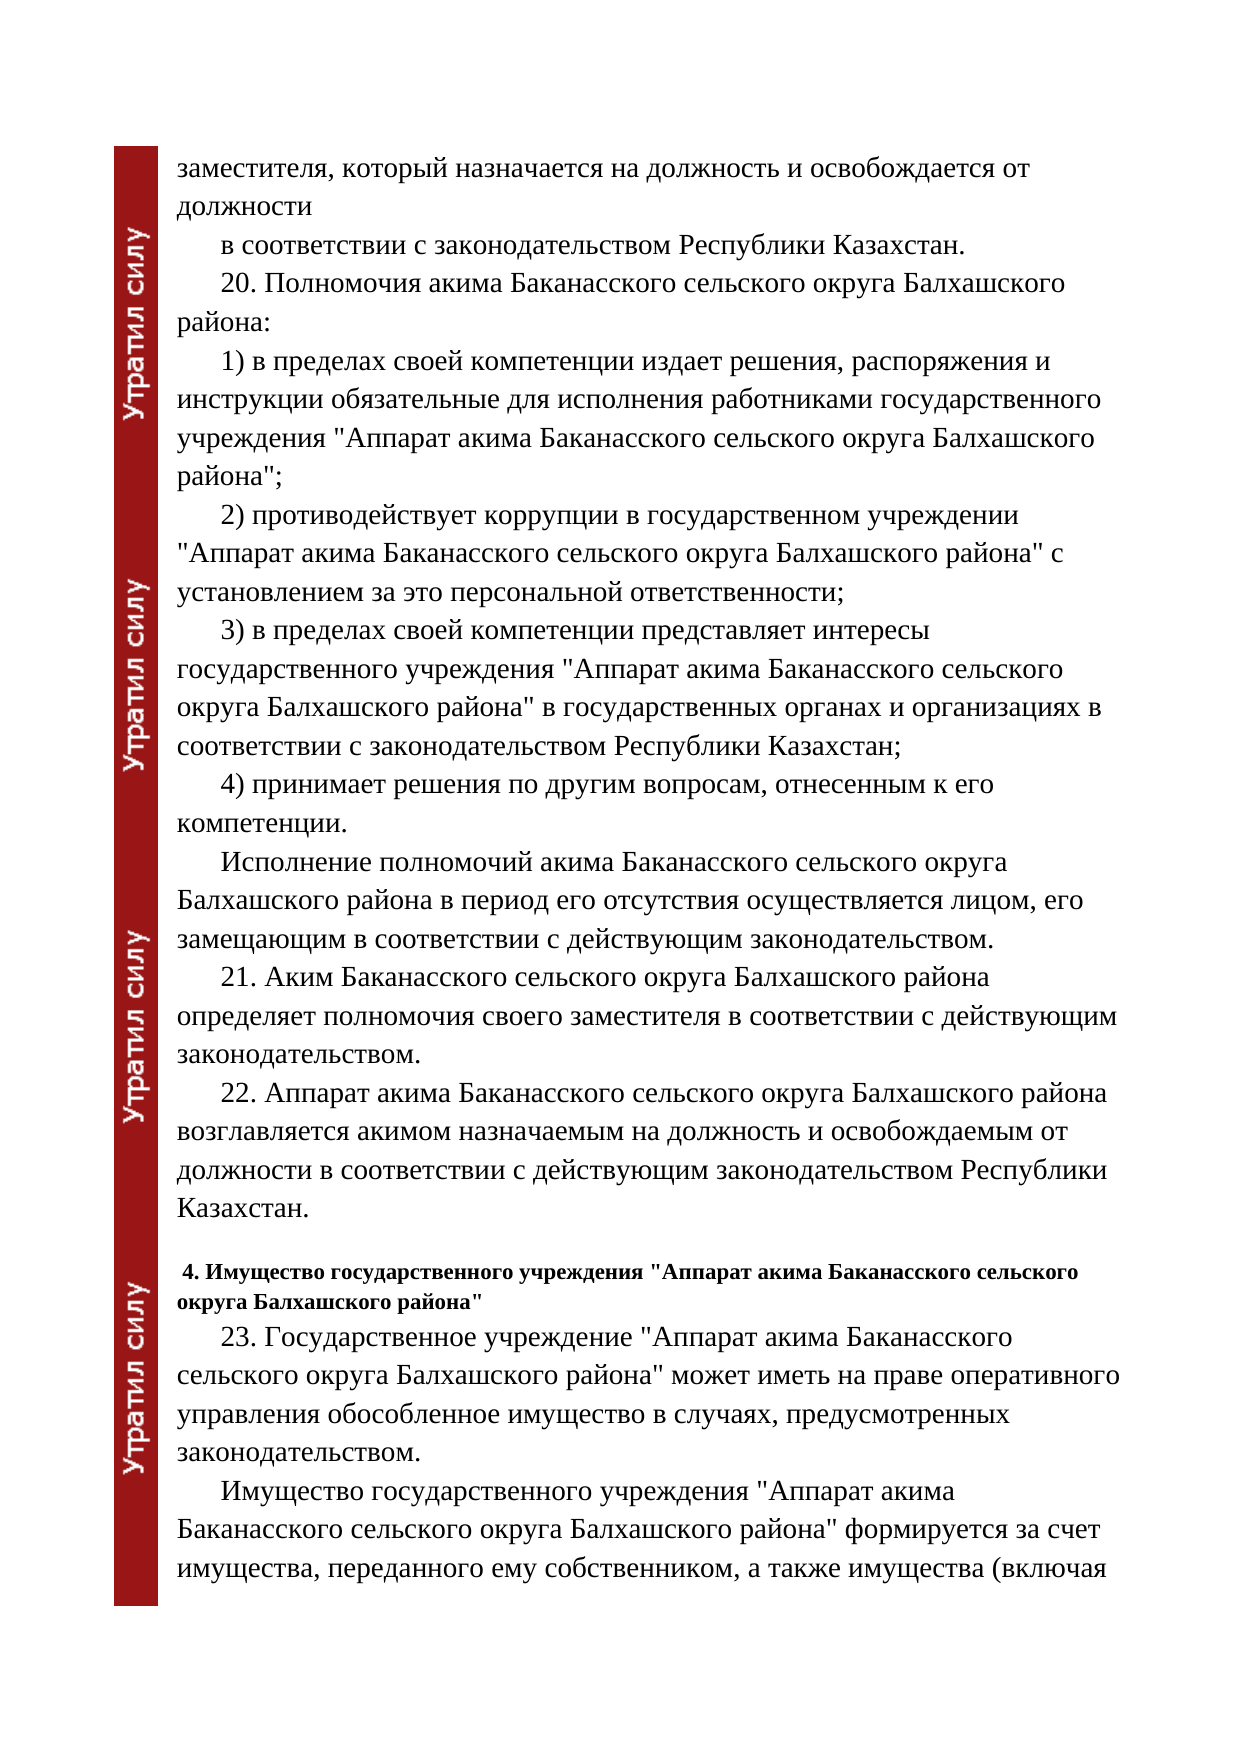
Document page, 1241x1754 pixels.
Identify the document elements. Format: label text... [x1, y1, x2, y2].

picture [114, 1254, 158, 1258]
picture [114, 1315, 158, 1319]
text 4. Имущество государственного учреждения "Аппарат акима Баканасского сельского округа Балхашского района" [112, 1258, 1128, 1315]
picture [114, 1583, 158, 1606]
picture [114, 146, 158, 150]
